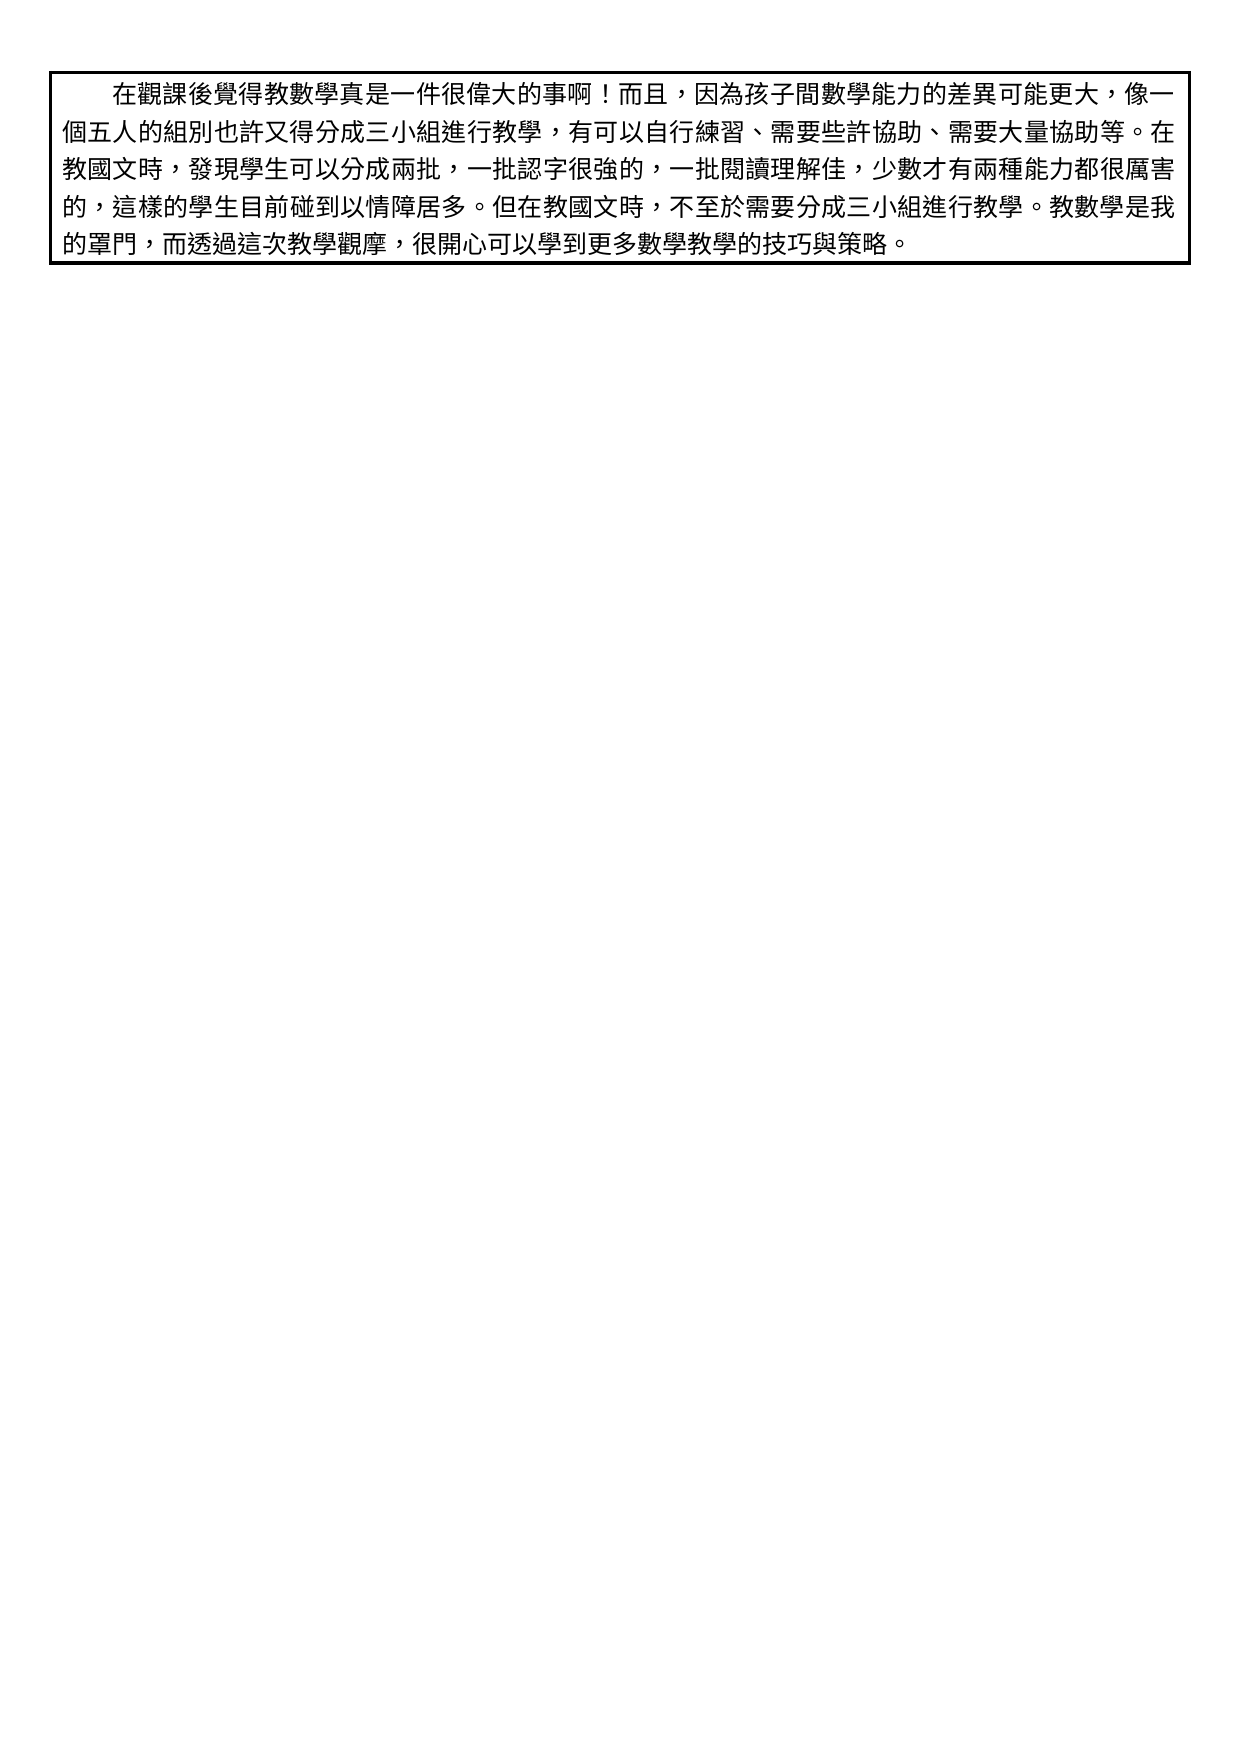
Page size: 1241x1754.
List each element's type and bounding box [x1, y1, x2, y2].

table_cell [52, 74, 1188, 261]
